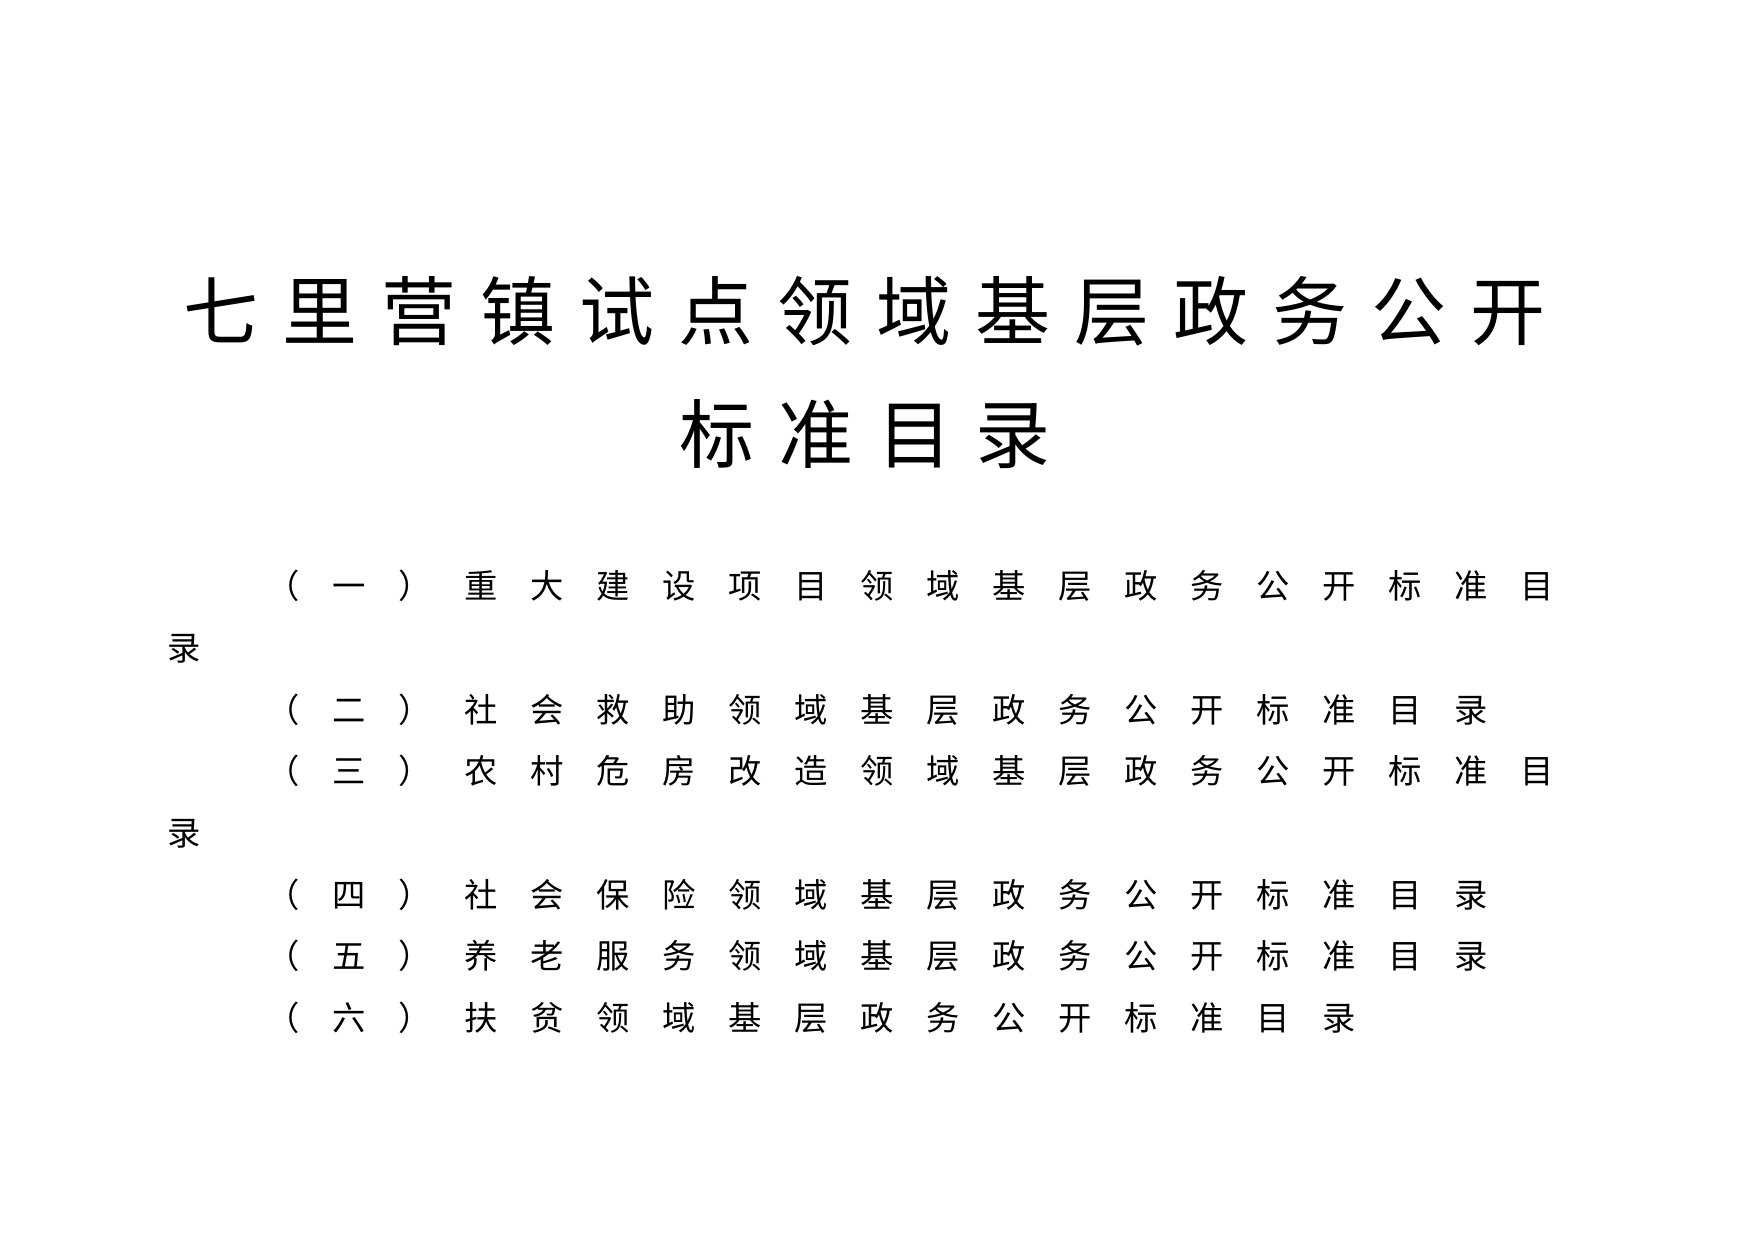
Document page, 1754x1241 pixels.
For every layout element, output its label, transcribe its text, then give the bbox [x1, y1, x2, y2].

text （三）农村危房改造领域基层政务公开标准目录 [167, 738, 1587, 862]
text （五）养老服务领域基层政务公开标准目录 [167, 923, 1587, 985]
text （六）扶贫领域基层政务公开标准目录 [167, 985, 1587, 1047]
text （一）重大建设项目领域基层政务公开标准目录 [167, 553, 1587, 677]
text 七里营镇试点领域基层政务公开标准目录 [167, 245, 1587, 492]
text （四）社会保险领域基层政务公开标准目录 [167, 862, 1587, 923]
text （二）社会救助领域基层政务公开标准目录 [167, 677, 1587, 738]
